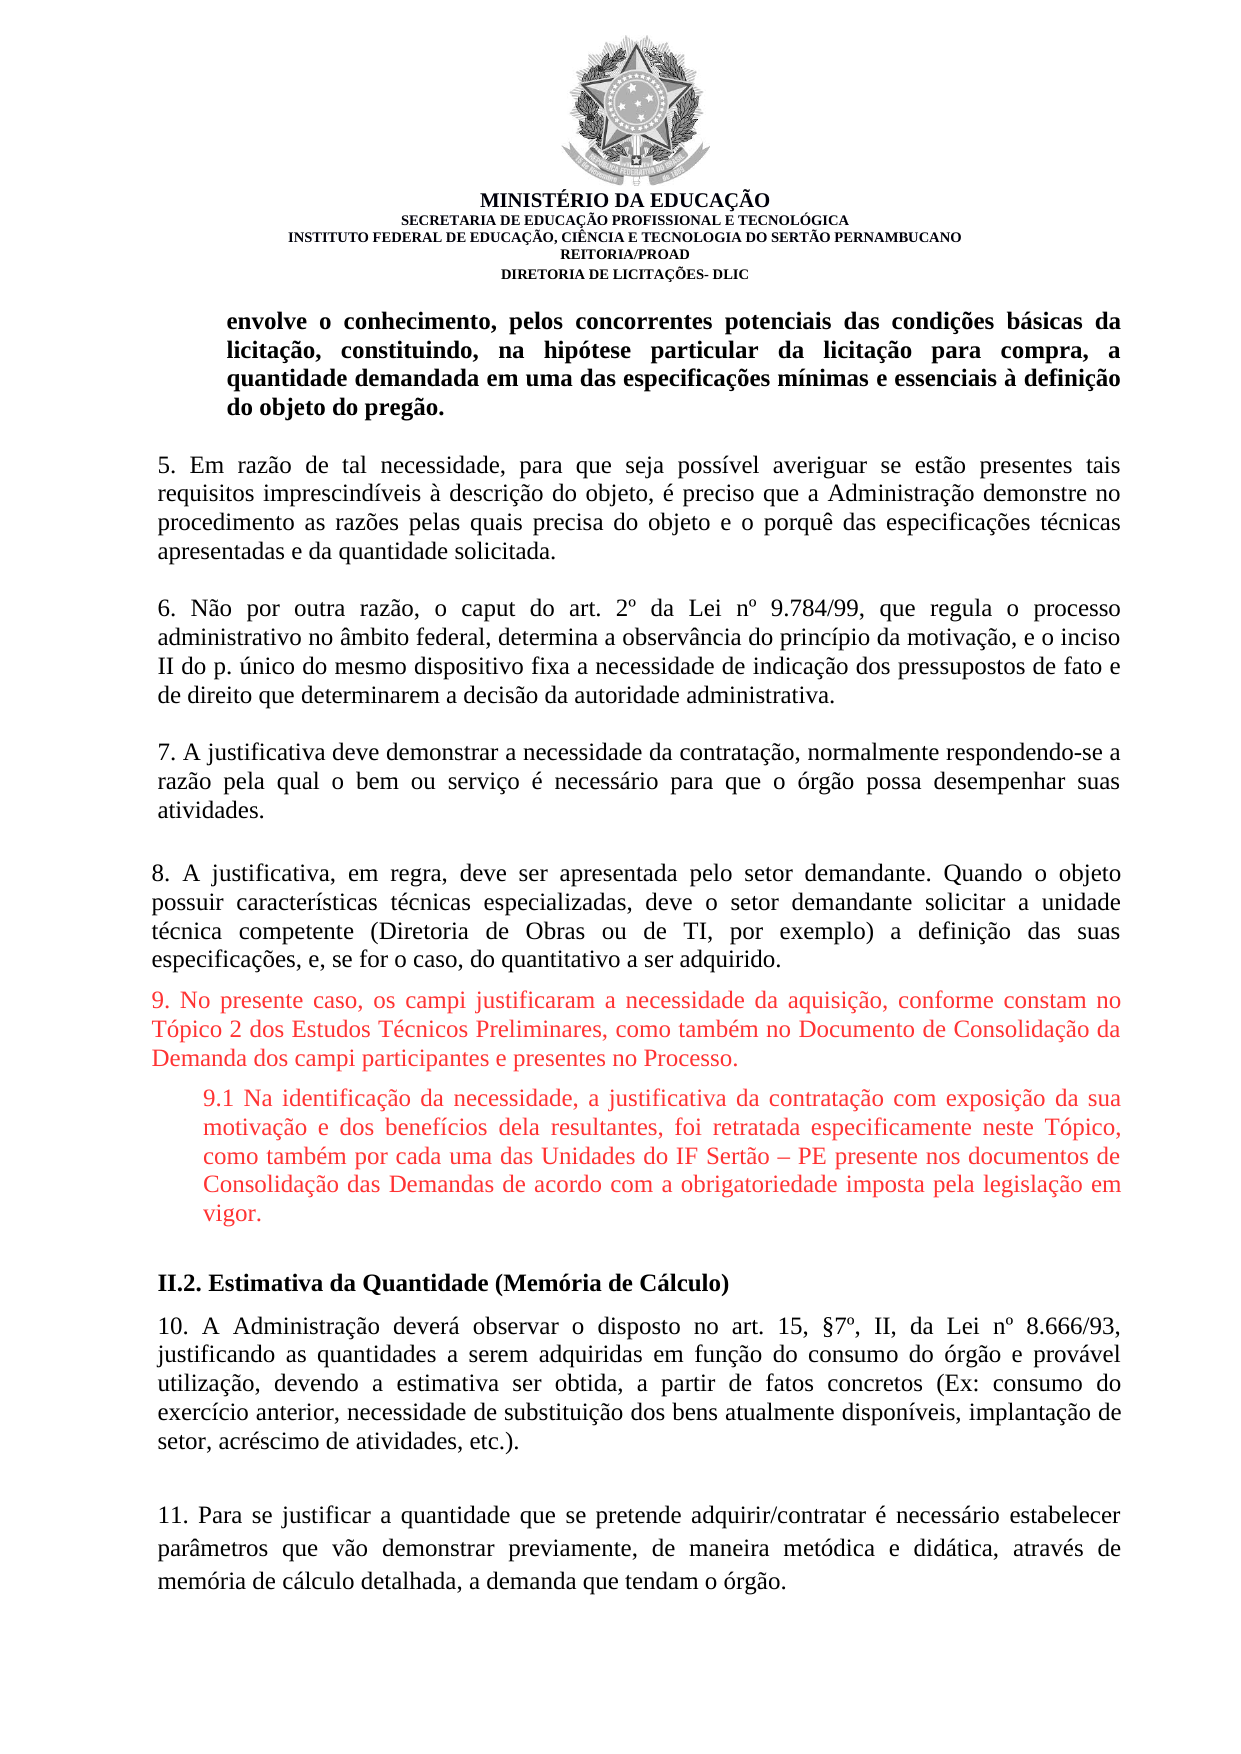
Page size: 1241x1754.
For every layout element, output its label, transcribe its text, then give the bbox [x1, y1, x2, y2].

text II.2. Estimativa da Quantidade (Memória de Cálculo) [157, 1268, 1122, 1296]
text 9. No presente caso, os campi justificaram a necessidade da aquisição, conforme constam no Tópico 2 dos Estudos Técnicos Preliminares, como também no Documento de Consolidação da Demanda dos campi participantes e presentes no Processo. [151, 985, 1122, 1071]
text 10. A Administração deverá observar o disposto no art. 15, §7º, II, da Lei nº 8.666/93, justificando as quantidades a serem adquiridas em função do consumo do órgão e provável utilização, devendo a estimativa ser obtida, a partir de fatos concretos (Ex: consumo do exercício anterior, necessidade de substituição dos bens atualmente disponíveis, implantação de setor, acréscimo de atividades, etc.). [157, 1311, 1122, 1454]
text 11. Para se justificar a quantidade que se pretende adquirir/contratar é necessário estabelecer parâmetros que vão demonstrar previamente, de maneira metódica e didática, através de memória de cálculo detalhada, a demanda que tendam o órgão. [157, 1500, 1122, 1595]
text 5. Em razão de tal necessidade, para que seja possível averiguar se estão presentes tais requisitos imprescindíveis à descrição do objeto, é preciso que a Administração demonstre no procedimento as razões pelas quais precisa do objeto e o porquê das especificações técnicas apresentadas e da quantidade solicitada. [157, 450, 1122, 565]
text 9.1 Na identificação da necessidade, a justificativa da contratação com exposição da sua motivação e dos benefícios dela resultantes, foi retratada especificamente neste Tópico, como também por cada uma das Unidades do IF Sertão – PE presente nos documentos de Consolidação das Demandas de acordo com a obrigatoriedade imposta pela legislação em vigor. [203, 1083, 1122, 1227]
text 8. A justificativa, em regra, deve ser apresentada pelo setor demandante. Quando o objeto possuir características técnicas especializadas, deve o setor demandante solicitar a unidade técnica competente (Diretoria de Obras ou de TI, por exemplo) a definição das suas especificações, e, se for o caso, do quantitativo a ser adquirido. [151, 858, 1122, 973]
picture [561, 35, 710, 186]
text 7. A justificativa deve demonstrar a necessidade da contratação, normalmente respondendo-se a razão pela qual o bem ou serviço é necessário para que o órgão possa desempenhar suas atividades. [157, 737, 1122, 823]
text 6. Não por outra razão, o caput do art. 2º da Lei nº 9.784/99, que regula o processo administrativo no âmbito federal, determina a observância do princípio da motivação, e o inciso II do p. único do mesmo dispositivo fixa a necessidade de indicação dos pressupostos de fato e de direito que determinarem a decisão da autoridade administrativa. [157, 593, 1122, 708]
